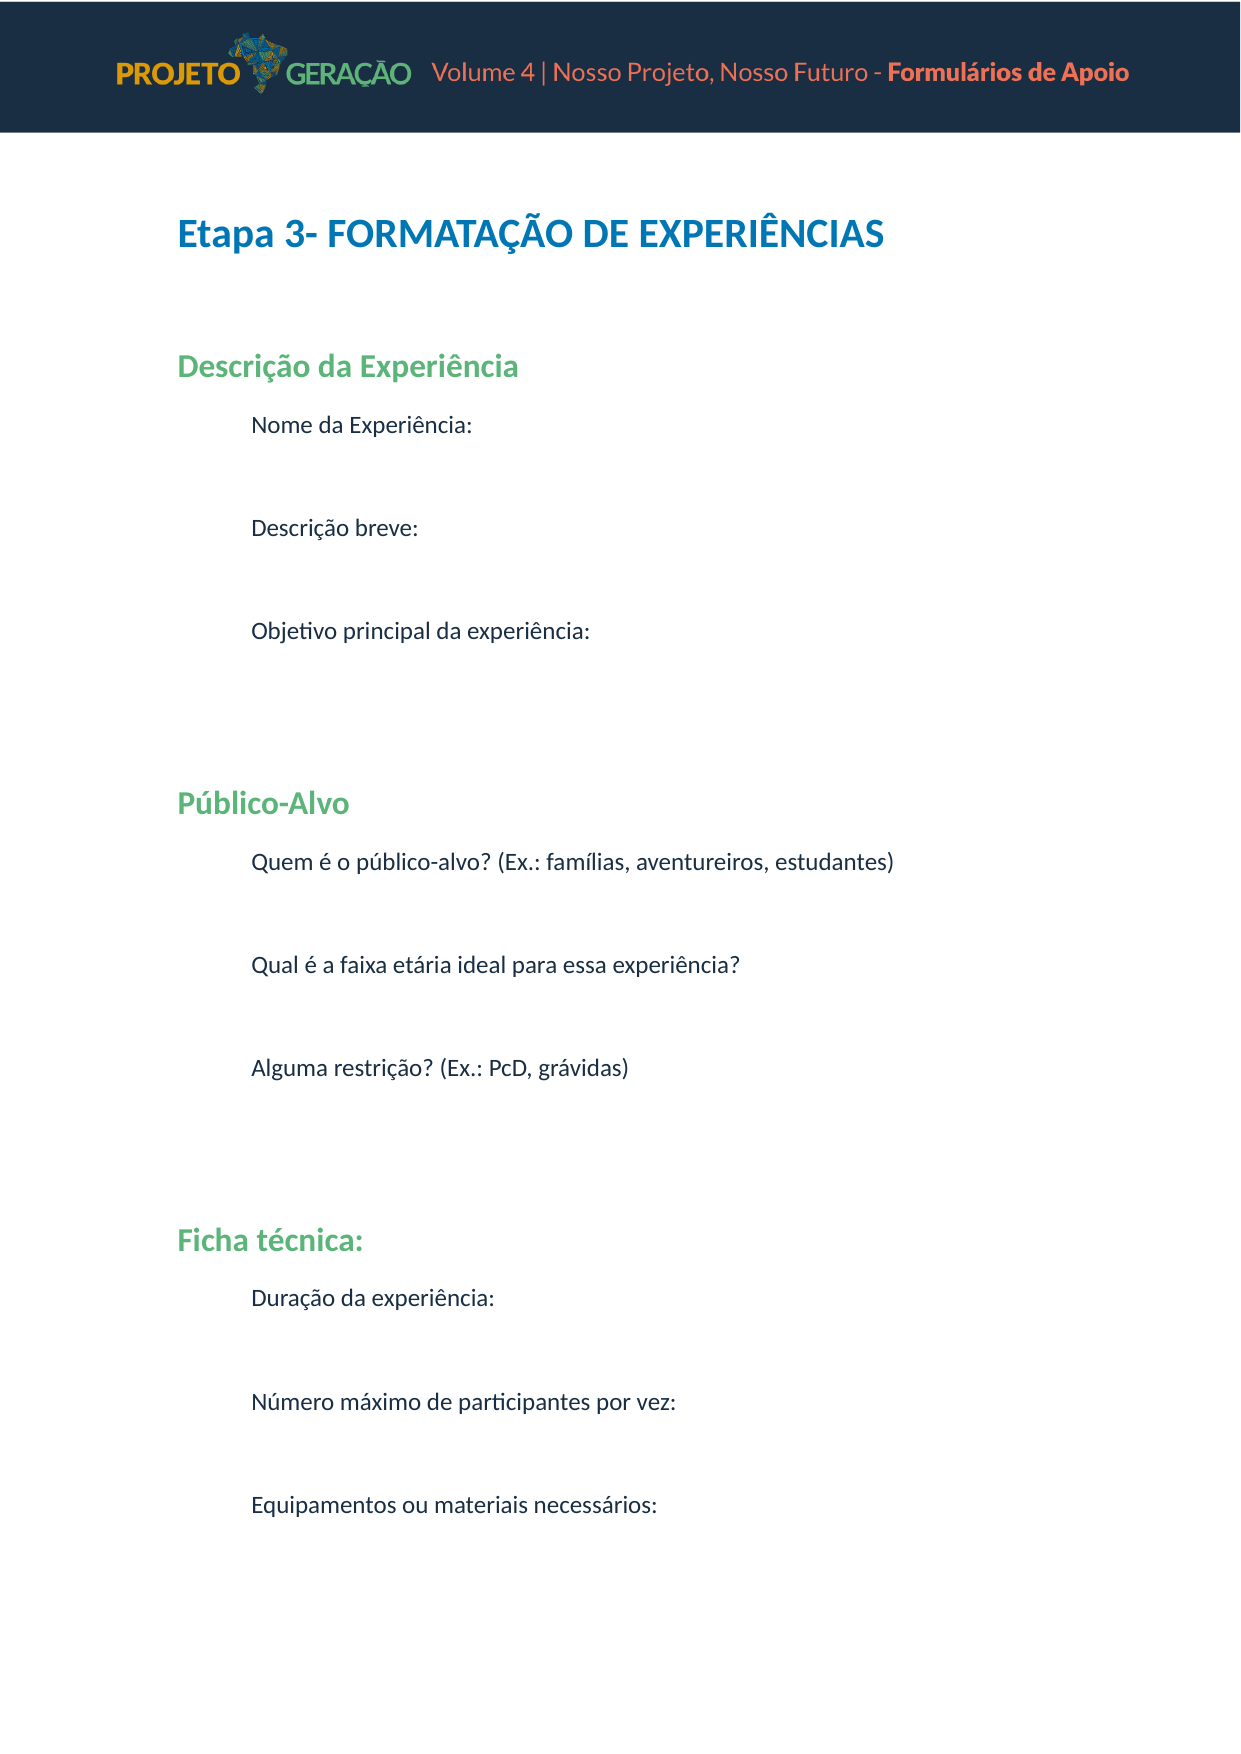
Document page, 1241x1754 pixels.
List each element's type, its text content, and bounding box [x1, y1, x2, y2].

text Ficha técnica: [177, 1219, 1063, 1260]
text Qual é a faixa etária ideal para essa experiência? [251, 949, 1063, 979]
text Quem é o público-alvo? (Ex.: famílias, aventureiros, estudantes) [251, 846, 1063, 876]
text Público-Alvo [177, 782, 1063, 823]
text Descrição breve: [251, 512, 1063, 543]
text Alguma restrição? (Ex.: PcD, grávidas) [251, 1052, 1063, 1083]
text Etapa 3- FORMATAÇÃO DE EXPERIÊNCIAS [177, 207, 1063, 258]
text Objetivo principal da experiência: [251, 615, 1063, 646]
text Duração da experiência: [251, 1282, 1063, 1313]
text Número máximo de participantes por vez: [251, 1386, 1063, 1416]
text Equipamentos ou materiais necessários: [251, 1489, 1063, 1520]
text Nome da Experiência: [251, 409, 1063, 439]
picture [0, 1, 1241, 133]
text Descrição da Experiência [177, 345, 1063, 386]
